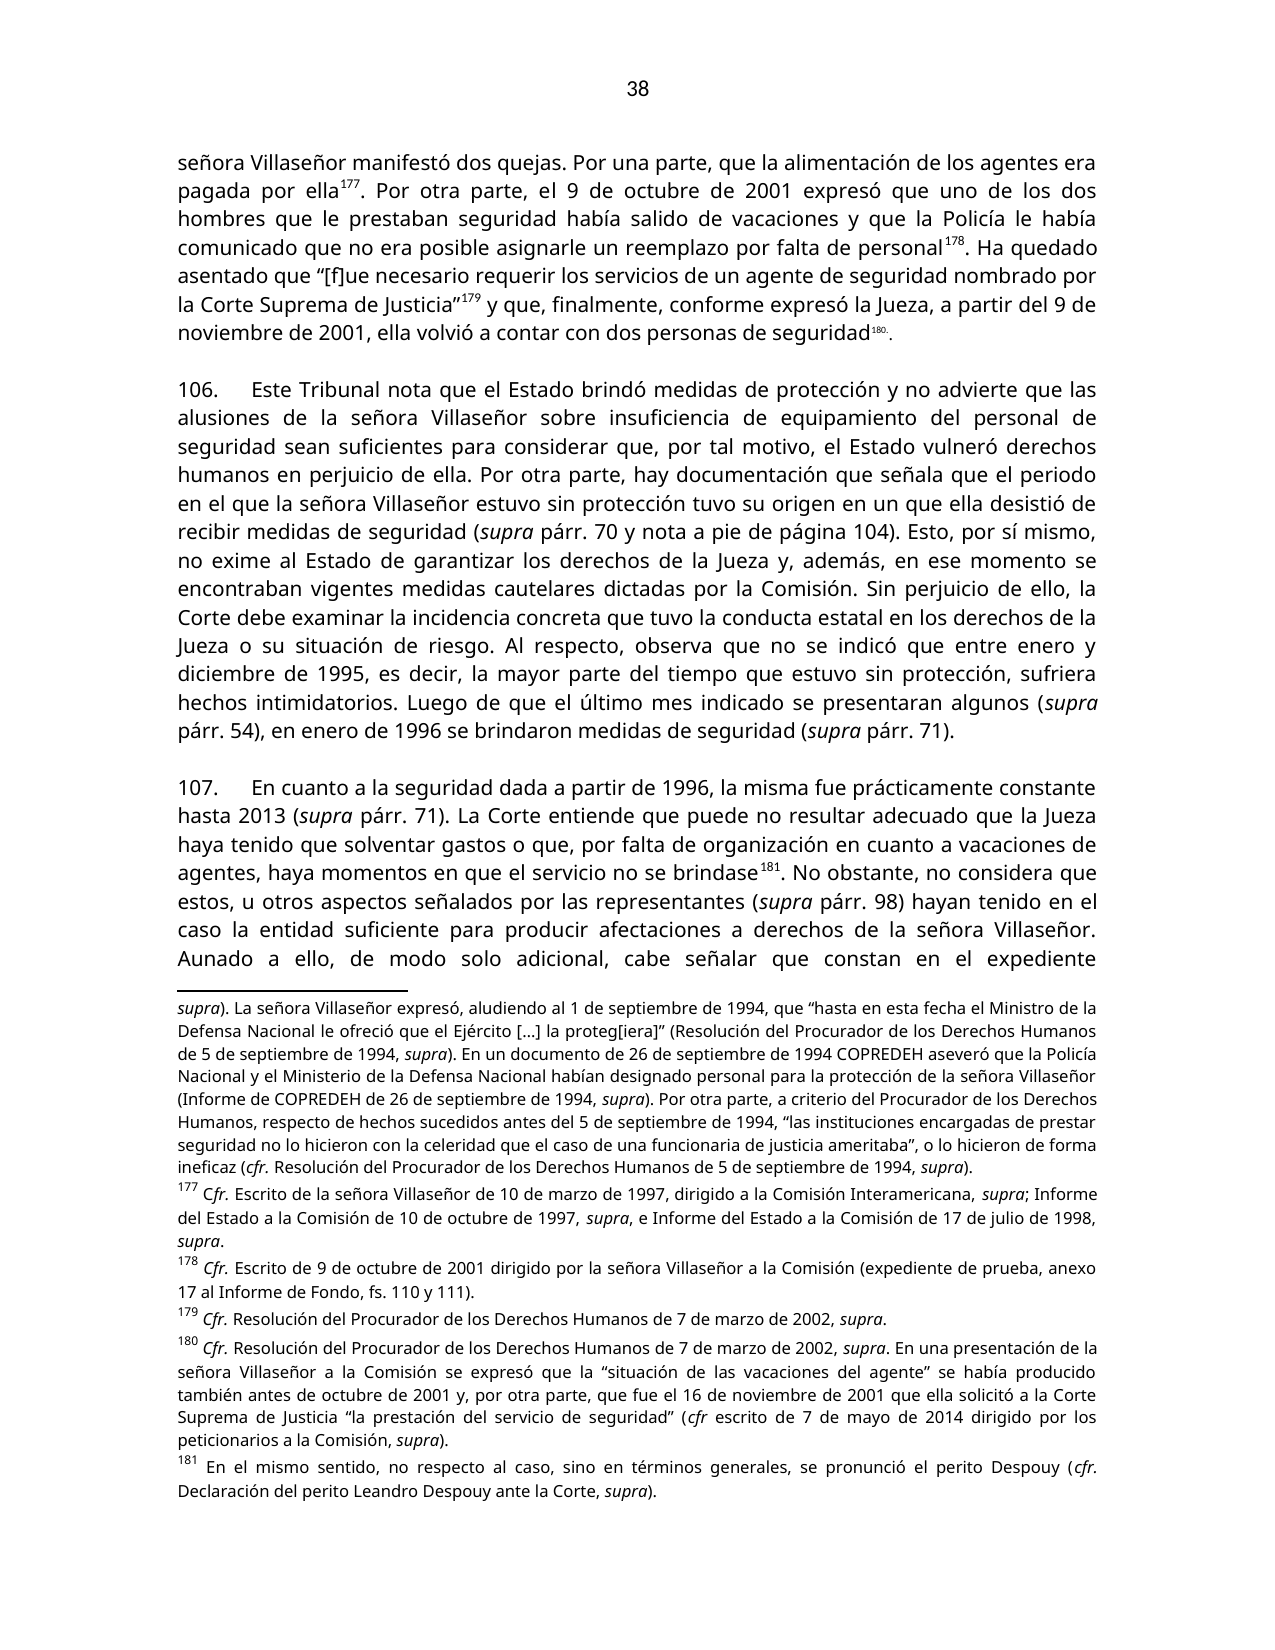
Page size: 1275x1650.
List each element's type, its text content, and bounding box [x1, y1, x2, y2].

list Como aspectos de hecho, cabe mencionar que consta que la señora Villaseñor hizo manifestaciones señalando distintas deficiencias en la seguridad brindada durante 1994, esencialmente respecto a la falta de provisión de equipos necesarios para el personal brindado por la Policía Nacional. En cuanto a la prestación de seguridad posterior a 1995, la señora Villaseñor manifestó dos quejas. Por una parte, que la alimentación de los agentes era pagada por ella. Por otra parte, el 9 de octubre de 2001 expresó que uno de los dos hombres que le prestaban seguridad había salido de vacaciones y que la Policía le había comunicado que no era posible asignarle un reemplazo por falta de personal. Ha quedado asentado que “[f]ue necesario requerir los servicios de un agente de seguridad nombrado por la Corte Suprema de Justicia” y que, finalmente, conforme expresó la Jueza, a partir del 9 de noviembre de 2001, ella volvió a contar con dos personas de seguridad.. [177, 148, 1098, 347]
list Este Tribunal nota que el Estado brindó medidas de protección y no advierte que las alusiones de la señora Villaseñor sobre insuficiencia de equipamiento del personal de seguridad sean suficientes para considerar que, por tal motivo, el Estado vulneró derechos humanos en perjuicio de ella. Por otra parte, hay documentación que señala que el periodo en el que la señora Villaseñor estuvo sin protección tuvo su origen en un que ella desistió de recibir medidas de seguridad (supra párr. 70 y nota a pie de página 104). Esto, por sí mismo, no exime al Estado de garantizar los derechos de la Jueza y, además, en ese momento se encontraban vigentes medidas cautelares dictadas por la Comisión. Sin perjuicio de ello, la Corte debe examinar la incidencia concreta que tuvo la conducta estatal en los derechos de la Jueza o su situación de riesgo. Al respecto, observa que no se indicó que entre enero y diciembre de 1995, es decir, la mayor parte del tiempo que estuvo sin protección, sufriera hechos intimidatorios. Luego de que el último mes indicado se presentaran algunos (supra párr. 54), en enero de 1996 se brindaron medidas de seguridad (supra párr. 71). [177, 375, 1098, 745]
list En cuanto a la seguridad dada a partir de 1996, la misma fue prácticamente constante hasta 2013 (supra párr. 71). La Corte entiende que puede no resultar adecuado que la Jueza haya tenido que solventar gastos o que, por falta de organización en cuanto a vacaciones de agentes, haya momentos en que el servicio no se brindase. No obstante, no considera que estos, u otros aspectos señalados por las representantes (supra párr. 98) hayan tenido en el caso la entidad suficiente para producir afectaciones a derechos de la señora Villaseñor. Aunado a ello, de modo solo adicional, cabe señalar que constan en el expediente documentos con señalamientos de ella expresando satisfacción con las medidas prestadas y su efecto disuasivo del riesgo. [177, 773, 1098, 972]
